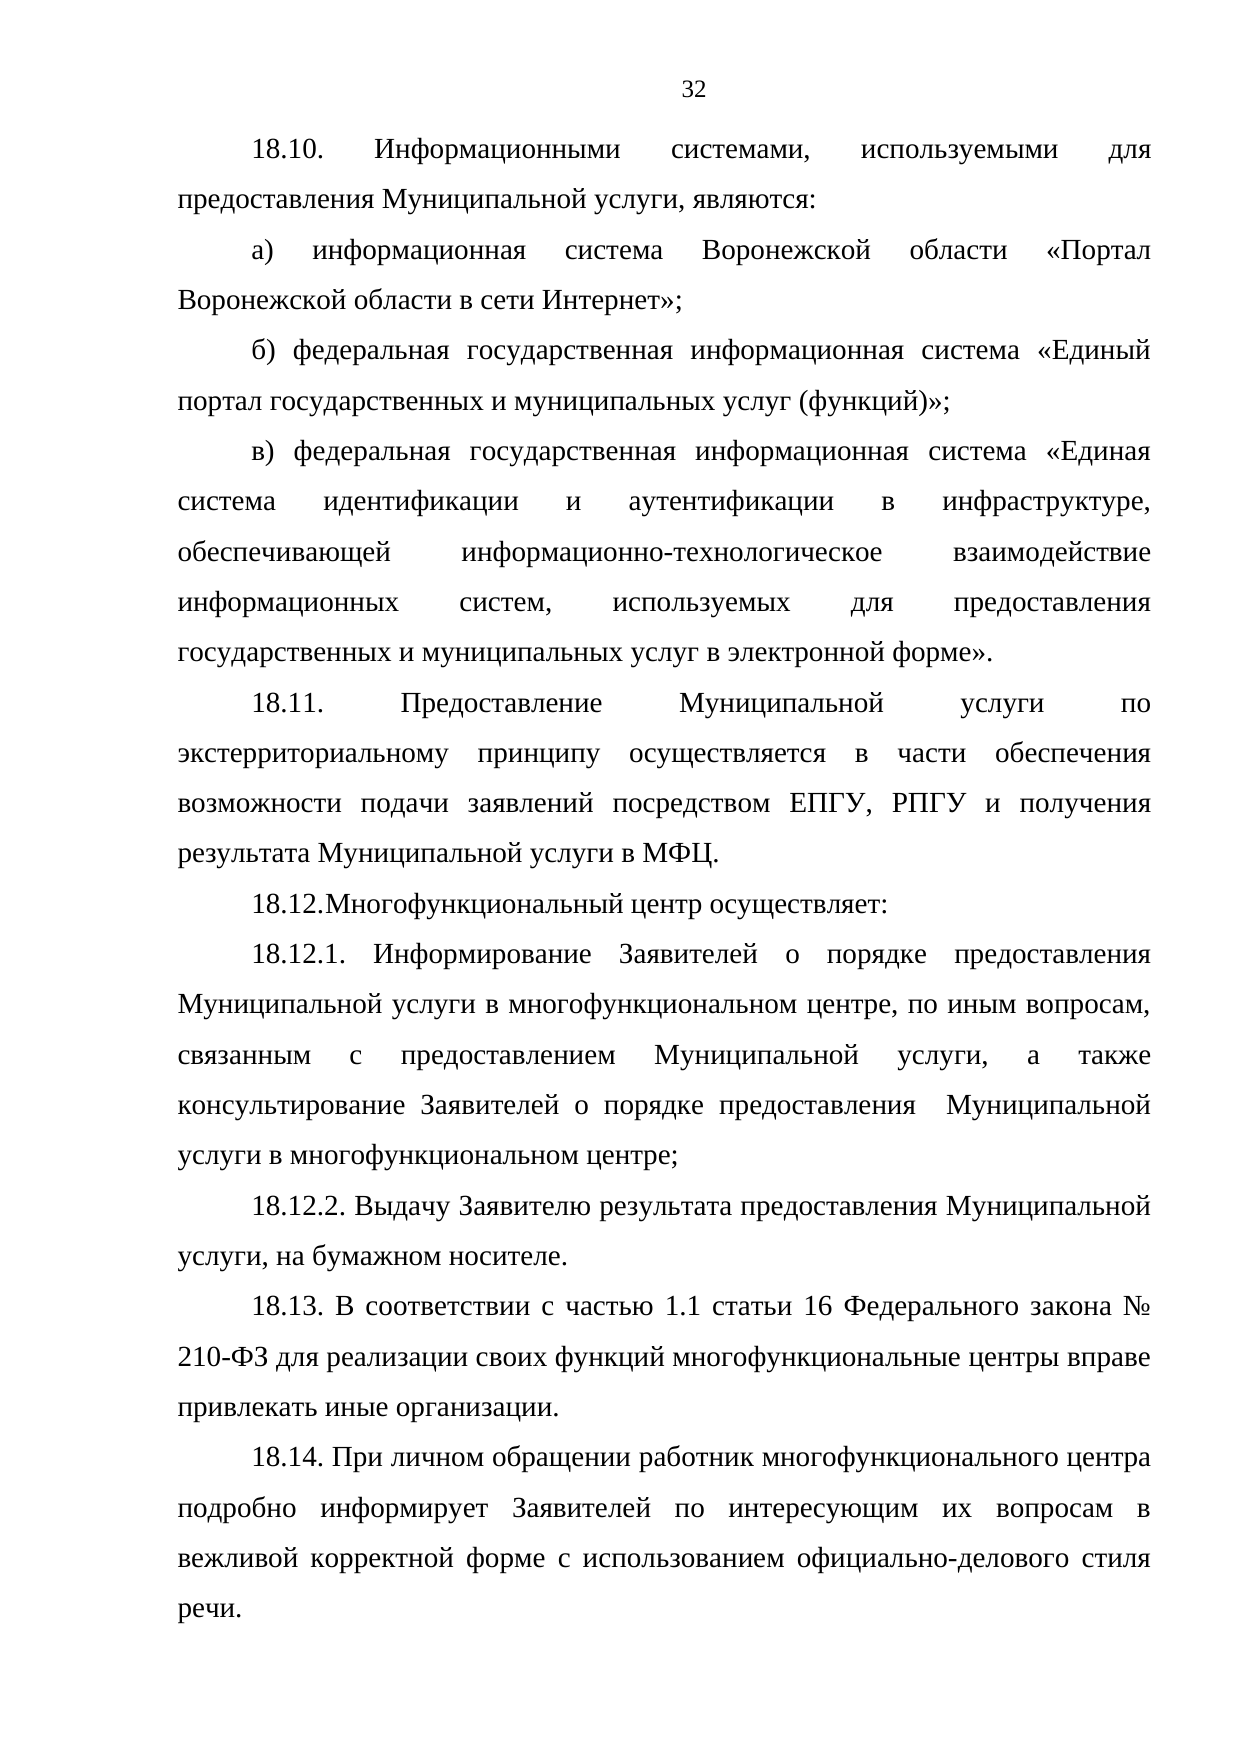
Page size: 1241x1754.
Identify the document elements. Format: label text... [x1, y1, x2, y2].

text 18.12.1. Информирование Заявителей о порядке предоставления Муниципальной услуги в многофункциональном центре, по иным вопросам, связанным с предоставлением Муниципальной услуги, а также консультирование Заявителей о порядке предоставления Муниципальной услуги в многофункциональном центре; [177, 936, 1152, 1171]
text 18.11. Предоставление Муниципальной услуги по экстерриториальному принципу осуществляется в части обеспечения возможности подачи заявлений посредством ЕПГУ, РПГУ и получения результата Муниципальной услуги в МФЦ. [177, 685, 1152, 869]
list Многофункциональный центр осуществляет: [177, 886, 1152, 919]
text 18.10. Информационными системами, используемыми для предоставления Муниципальной услуги, являются: [177, 131, 1152, 215]
text 18.13. В соответствии с частью 1.1 статьи 16 Федерального закона № 210-ФЗ для реализации своих функций многофункциональные центры вправе привлекать иные организации. [177, 1288, 1152, 1423]
text 18.14. При личном обращении работник многофункционального центра подробно информирует Заявителей по интересующим их вопросам в вежливой корректной форме с использованием официально-делового стиля речи. [177, 1439, 1152, 1624]
text 18.12.2. Выдачу Заявителю результата предоставления Муниципальной услуги, на бумажном носителе. [177, 1188, 1152, 1272]
text в) федеральная государственная информационная система «Единая система идентификации и аутентификации в инфраструктуре, обеспечивающей информационно-технологическое взаимодействие информационных систем, используемых для предоставления государственных и муниципальных услуг в электронной форме». [177, 433, 1152, 668]
text б) федеральная государственная информационная система «Единый портал государственных и муниципальных услуг (функций)»; [177, 332, 1152, 416]
text а) информационная система Воронежской области «Портал Воронежской области в сети Интернет»; [177, 232, 1152, 316]
